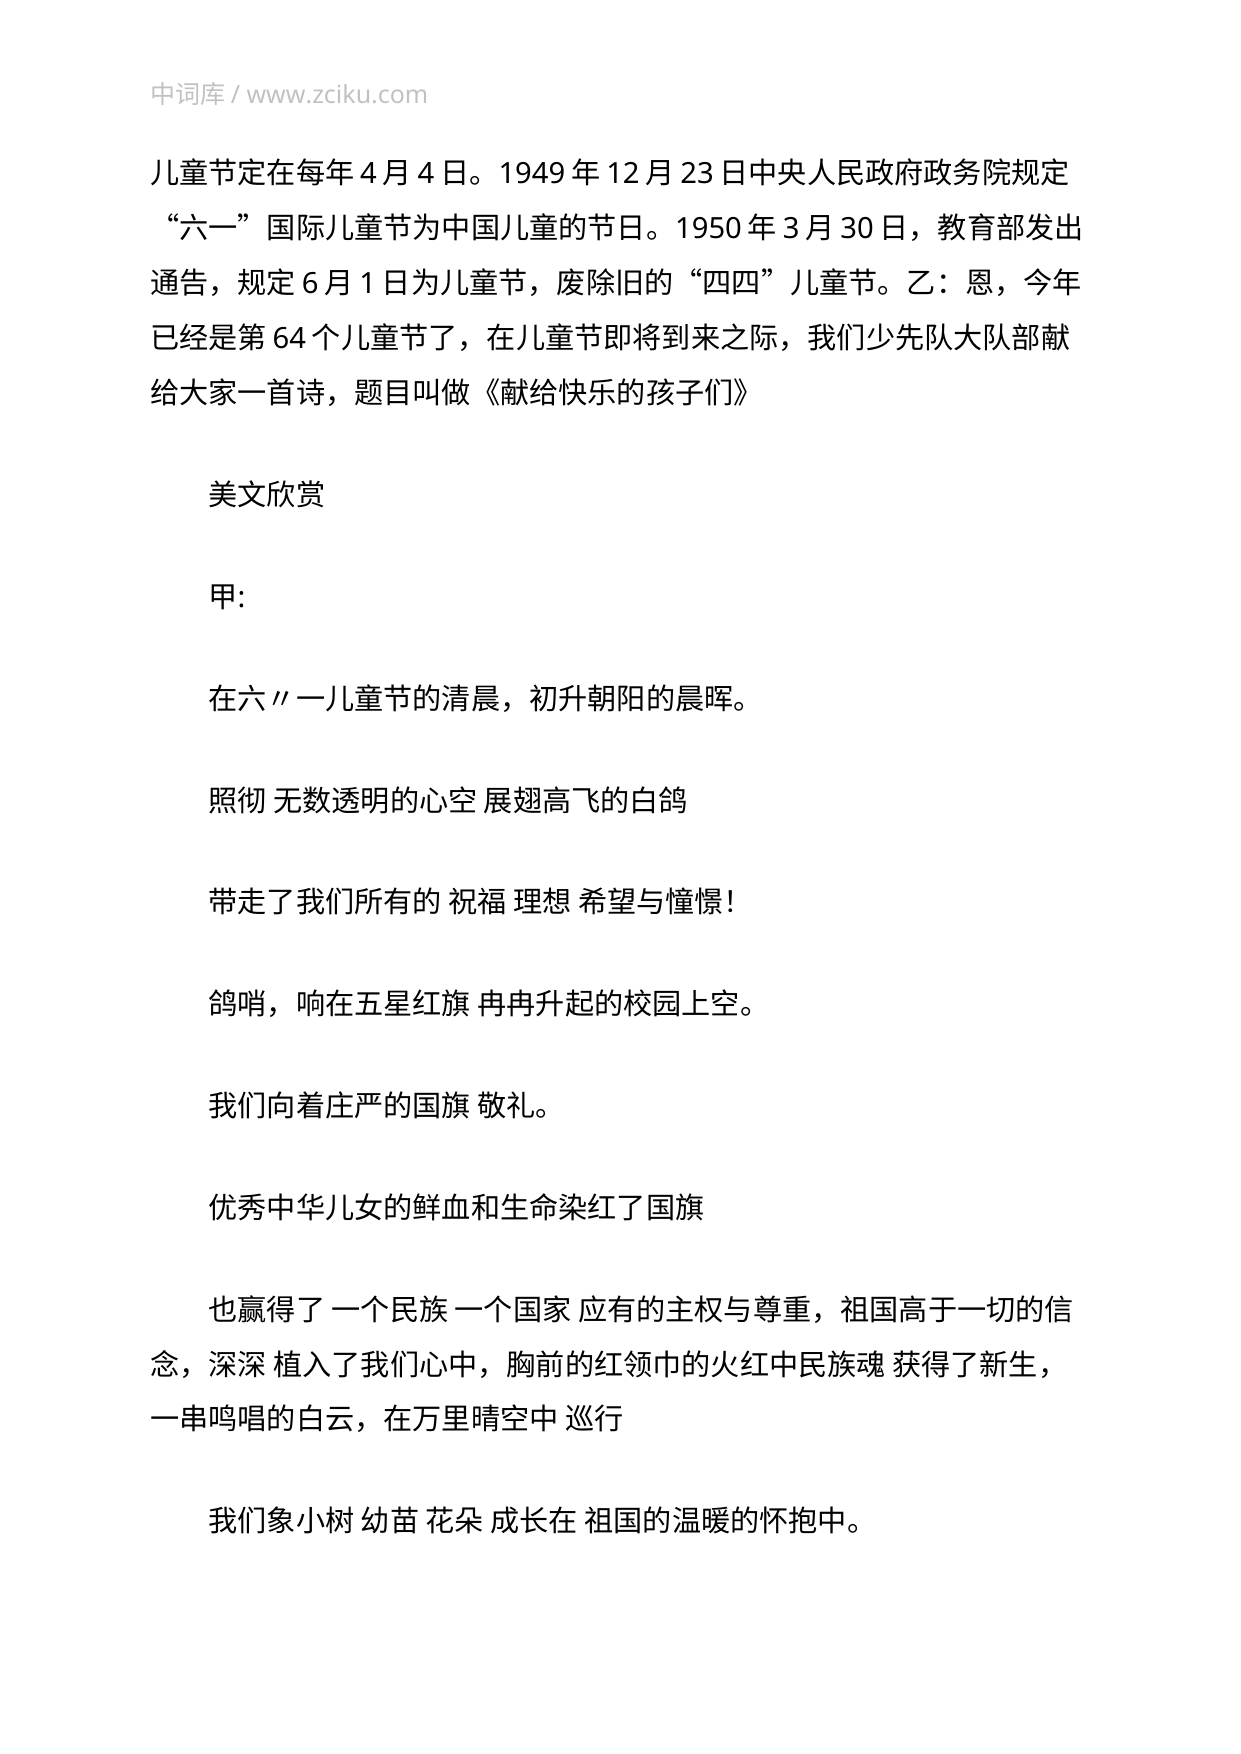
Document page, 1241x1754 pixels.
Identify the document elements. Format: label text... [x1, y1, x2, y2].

text 美文欣赏 [150, 472, 1090, 514]
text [150, 150, 1090, 412]
text 我们象小树 幼苗 花朵 成长在 祖国的温暖的怀抱中。 [150, 1498, 1090, 1540]
text 我们向着庄严的国旗 敬礼。 [150, 1083, 1090, 1125]
text 照彻 无数透明的心空 展翅高飞的白鸽 [150, 777, 1090, 819]
text 也赢得了 一个民族 一个国家 应有的主权与尊重，祖国高于一切的信念，深深 植入了我们心中，胸前的红领巾的火红中民族魂 获得了新生，一串鸣唱的白云，在万里晴空中 巡行 [150, 1286, 1090, 1438]
text 鸽哨，响在五星红旗 冉冉升起的校园上空。 [150, 981, 1090, 1023]
text 在六〃一儿童节的清晨，初升朝阳的晨晖。 [150, 676, 1090, 718]
text 优秀中华儿女的鲜血和生命染红了国旗 [150, 1184, 1090, 1227]
text 带走了我们所有的 祝福 理想 希望与憧憬！ [150, 879, 1090, 921]
text 甲: [150, 573, 1090, 616]
